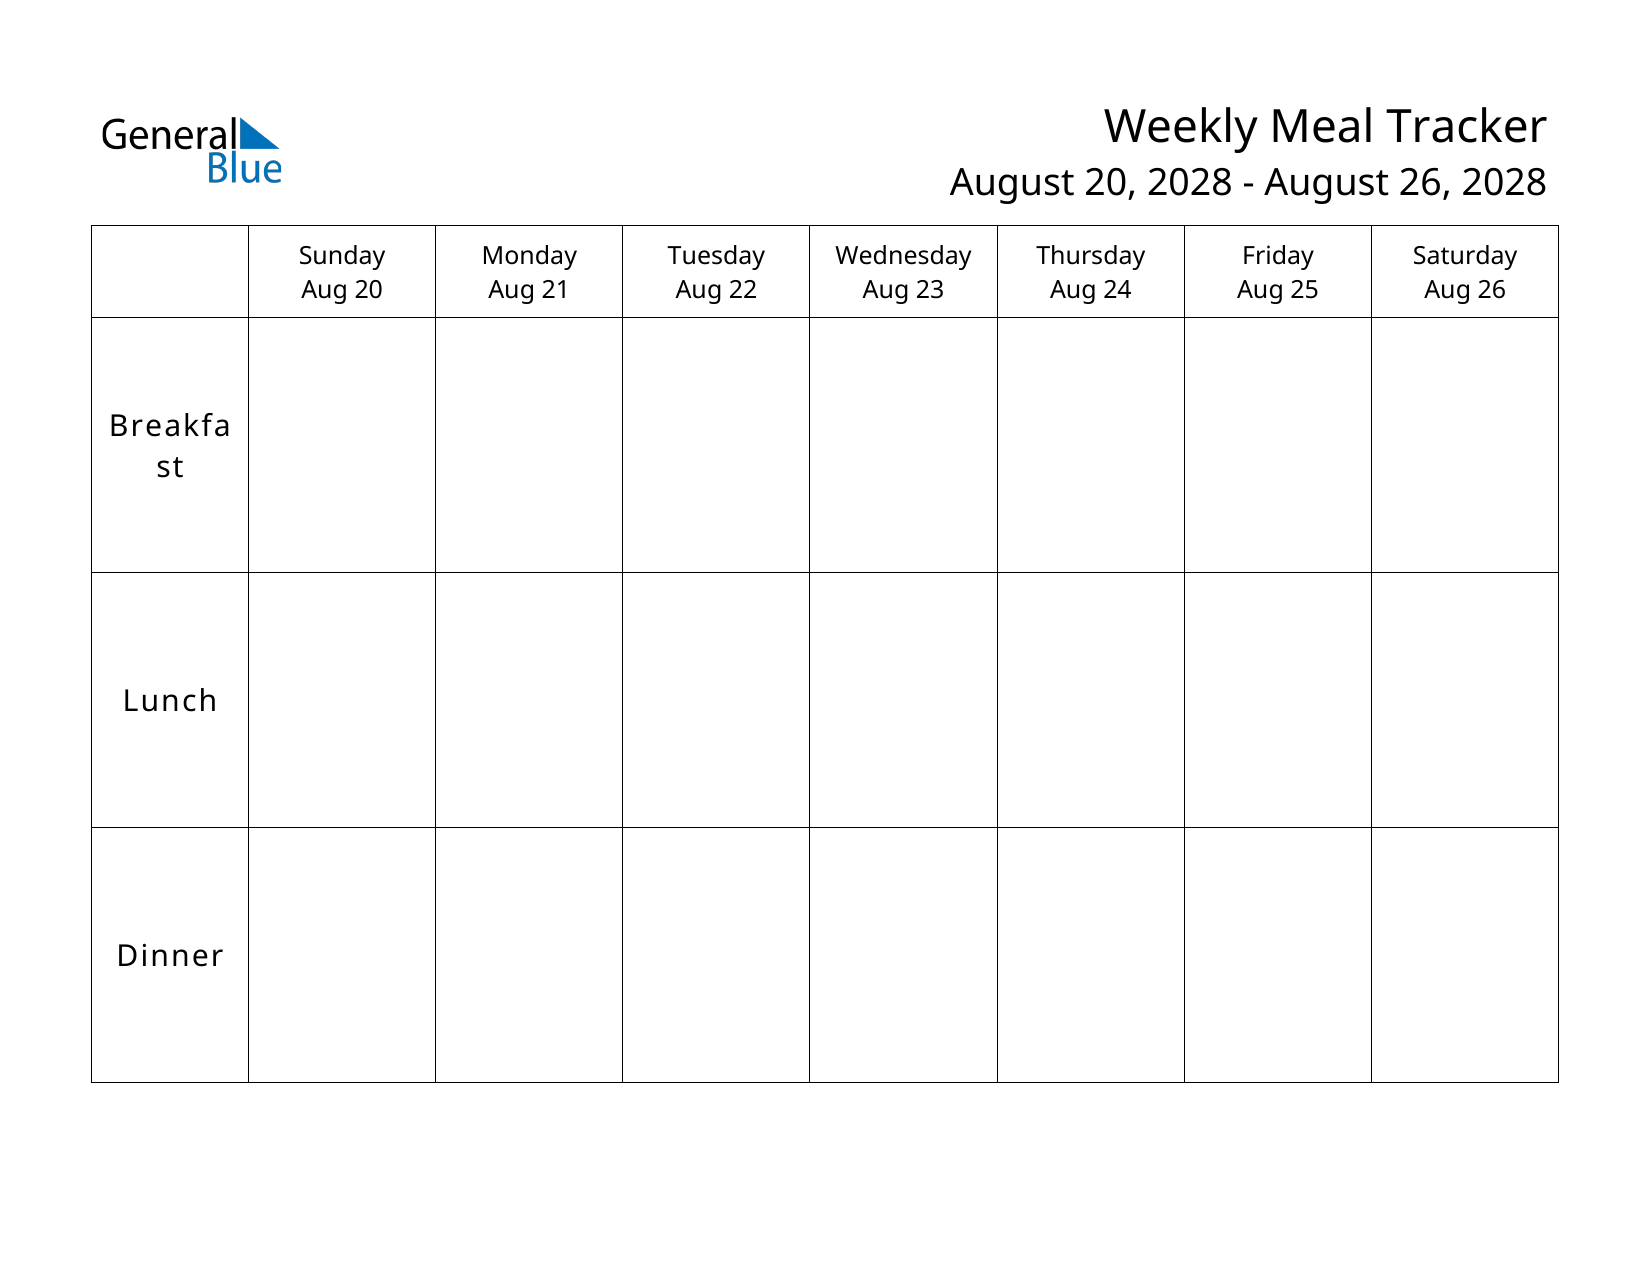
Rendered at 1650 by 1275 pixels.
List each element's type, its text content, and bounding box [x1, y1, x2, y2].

table_cell [1372, 318, 1558, 572]
table_cell Thursday Aug 24 [998, 226, 1184, 317]
table_header [91, 75, 436, 225]
picture [102, 117, 282, 183]
table_cell Wednesday Aug 23 [810, 226, 997, 317]
table_cell [810, 318, 997, 572]
table_cell Dinner [92, 828, 248, 1082]
table_cell [998, 318, 1184, 572]
table_cell Breakfast [92, 318, 248, 572]
table_cell [249, 573, 435, 827]
table_cell Sunday Aug 20 [249, 226, 435, 317]
table_cell Monday Aug 21 [436, 226, 622, 317]
table_cell [249, 828, 435, 1082]
table_cell [998, 828, 1184, 1082]
table_cell [92, 226, 248, 317]
table_cell Friday Aug 25 [1185, 226, 1371, 317]
table_cell [1185, 573, 1371, 827]
table_cell [436, 828, 622, 1082]
table_cell [810, 573, 997, 827]
table_cell [436, 573, 622, 827]
table_cell [1372, 828, 1558, 1082]
table_cell [1372, 573, 1558, 827]
table_header Weekly Meal Tracker August 20, 2028 - August 26, 2028 [436, 75, 1559, 225]
table_cell [623, 318, 809, 572]
table_cell Saturday Aug 26 [1372, 226, 1558, 317]
table_cell [436, 318, 622, 572]
table_cell [1185, 318, 1371, 572]
table_cell [1185, 828, 1371, 1082]
table_cell Tuesday Aug 22 [623, 226, 809, 317]
table_cell [623, 828, 809, 1082]
table_cell [623, 573, 809, 827]
table_cell Lunch [92, 573, 248, 827]
table_cell [998, 573, 1184, 827]
table_cell [810, 828, 997, 1082]
table_cell [249, 318, 435, 572]
